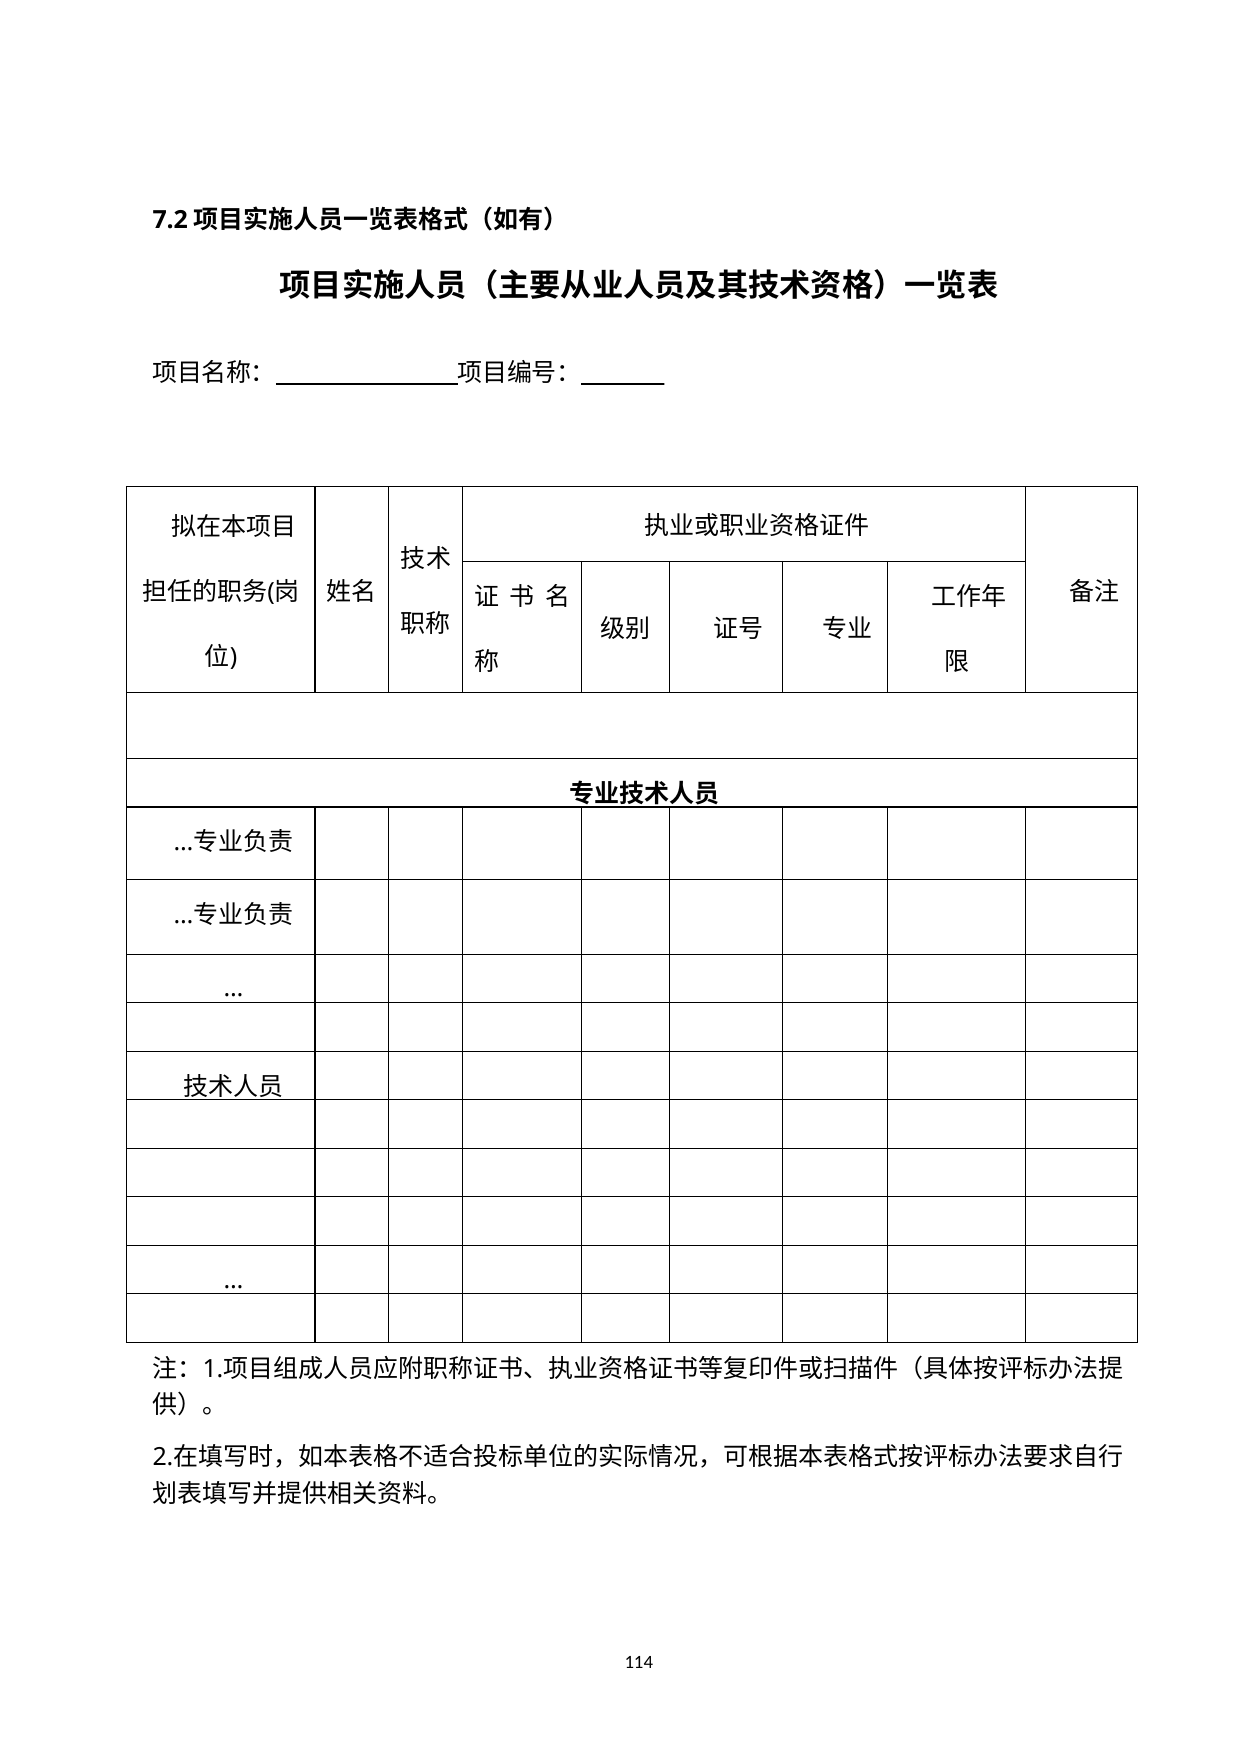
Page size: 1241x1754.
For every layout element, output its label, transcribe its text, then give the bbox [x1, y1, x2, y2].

table_cell [582, 1246, 669, 1293]
table_cell [389, 880, 462, 953]
table_cell [316, 1197, 388, 1245]
table_cell [389, 1003, 462, 1051]
table_cell [389, 808, 462, 879]
table_cell [463, 1294, 581, 1342]
table_cell [582, 808, 669, 879]
table_cell [463, 1003, 581, 1051]
table_cell … [127, 1246, 314, 1293]
table_cell [582, 1294, 669, 1342]
table_cell [1026, 1294, 1137, 1342]
table_cell [389, 1052, 462, 1099]
table_cell [1026, 808, 1137, 879]
table_cell … [127, 955, 314, 1002]
table_cell [1026, 880, 1137, 953]
table_cell [670, 808, 782, 879]
table_cell [670, 955, 782, 1002]
table_cell [127, 1100, 314, 1148]
table_cell [316, 1294, 388, 1342]
table_cell [389, 1294, 462, 1342]
table_cell [783, 1149, 887, 1196]
table_cell [1026, 1197, 1137, 1245]
table_cell [783, 1003, 887, 1051]
table_cell [783, 808, 887, 879]
table_header 执业或职业资格证件 [463, 487, 1025, 561]
table_cell [463, 1149, 581, 1196]
text 注：1.项目组成人员应附职称证书、执业资格证书等复印件或扫描件（具体按评标办法提供）。 [152, 1348, 1125, 1421]
table_cell …专业负责人 [127, 880, 314, 953]
table_cell [127, 1003, 314, 1051]
table_cell [670, 1149, 782, 1196]
table_cell [463, 1052, 581, 1099]
table_cell [389, 1149, 462, 1196]
table_cell [670, 1100, 782, 1148]
table_cell [582, 955, 669, 1002]
table_cell [888, 1100, 1025, 1148]
table_cell [316, 1003, 388, 1051]
table_cell 证书名称 [463, 562, 581, 692]
table_cell [316, 1246, 388, 1293]
table_cell [316, 1149, 388, 1196]
table_cell [888, 1149, 1025, 1196]
table_header 姓名 [316, 487, 388, 692]
text 项目实施人员（主要从业人员及其技术资格）一览表 [152, 250, 1125, 315]
table_cell [888, 808, 1025, 879]
table_cell [888, 1246, 1025, 1293]
table_cell [783, 1052, 887, 1099]
table_cell [463, 1197, 581, 1245]
table_cell [1026, 1100, 1137, 1148]
table_cell [582, 1149, 669, 1196]
table_cell [127, 1294, 314, 1342]
table_cell 专业技术人员 [127, 759, 1137, 806]
table_cell 技术人员 [127, 1052, 314, 1099]
table_cell [582, 1052, 669, 1099]
table_cell [888, 1294, 1025, 1342]
text 7.2项目实施人员一览表格式（如有） [152, 185, 1184, 250]
text 2.在填写时，如本表格不适合投标单位的实际情况，可根据本表格式按评标办法要求自行划表填写并提供相关资料。 [152, 1437, 1125, 1509]
table_cell [582, 880, 669, 953]
table_cell [1026, 1149, 1137, 1196]
table_cell [783, 1246, 887, 1293]
table_cell [582, 1003, 669, 1051]
table_cell [783, 1197, 887, 1245]
table_cell [127, 693, 1137, 758]
table_cell [389, 955, 462, 1002]
table_cell [888, 1003, 1025, 1051]
table_cell [783, 1294, 887, 1342]
table_cell [670, 1052, 782, 1099]
table_cell 工作年限 [888, 562, 1025, 692]
table_cell [316, 880, 388, 953]
table_cell [888, 880, 1025, 953]
table_cell [1026, 1052, 1137, 1099]
table_cell [316, 1100, 388, 1148]
table_cell [888, 1197, 1025, 1245]
table_cell [389, 1246, 462, 1293]
table_cell 级别 [582, 562, 669, 692]
table_cell [316, 1052, 388, 1099]
table_header 备注 [1026, 487, 1137, 692]
table_cell [670, 1294, 782, 1342]
table_cell [389, 1197, 462, 1245]
table_cell [463, 955, 581, 1002]
table_cell [670, 1003, 782, 1051]
table_cell [463, 808, 581, 879]
table_cell [888, 1052, 1025, 1099]
table_cell [316, 808, 388, 879]
text 项目名称： 项目编号： [152, 338, 1125, 403]
table_cell [1026, 1003, 1137, 1051]
table_cell …专业负责人 [127, 808, 314, 879]
table_cell [1026, 955, 1137, 1002]
table_cell [783, 1100, 887, 1148]
table_cell [888, 955, 1025, 1002]
table_cell [670, 880, 782, 953]
table_cell 证号 [670, 562, 782, 692]
table_header 技术职称 [389, 487, 462, 692]
table_header 拟在本项目担任的职务(岗位) [127, 487, 314, 692]
table_cell [316, 955, 388, 1002]
table_cell [783, 955, 887, 1002]
table_cell [783, 880, 887, 953]
table_cell [1026, 1246, 1137, 1293]
table_cell [463, 1100, 581, 1148]
table_cell 专业 [783, 562, 887, 692]
table_cell [670, 1197, 782, 1245]
table_cell [582, 1197, 669, 1245]
table_cell [463, 880, 581, 953]
table_cell [582, 1100, 669, 1148]
table_cell [127, 1197, 314, 1245]
table_cell [670, 1246, 782, 1293]
table_cell [127, 1149, 314, 1196]
table_cell [463, 1246, 581, 1293]
table_cell [389, 1100, 462, 1148]
